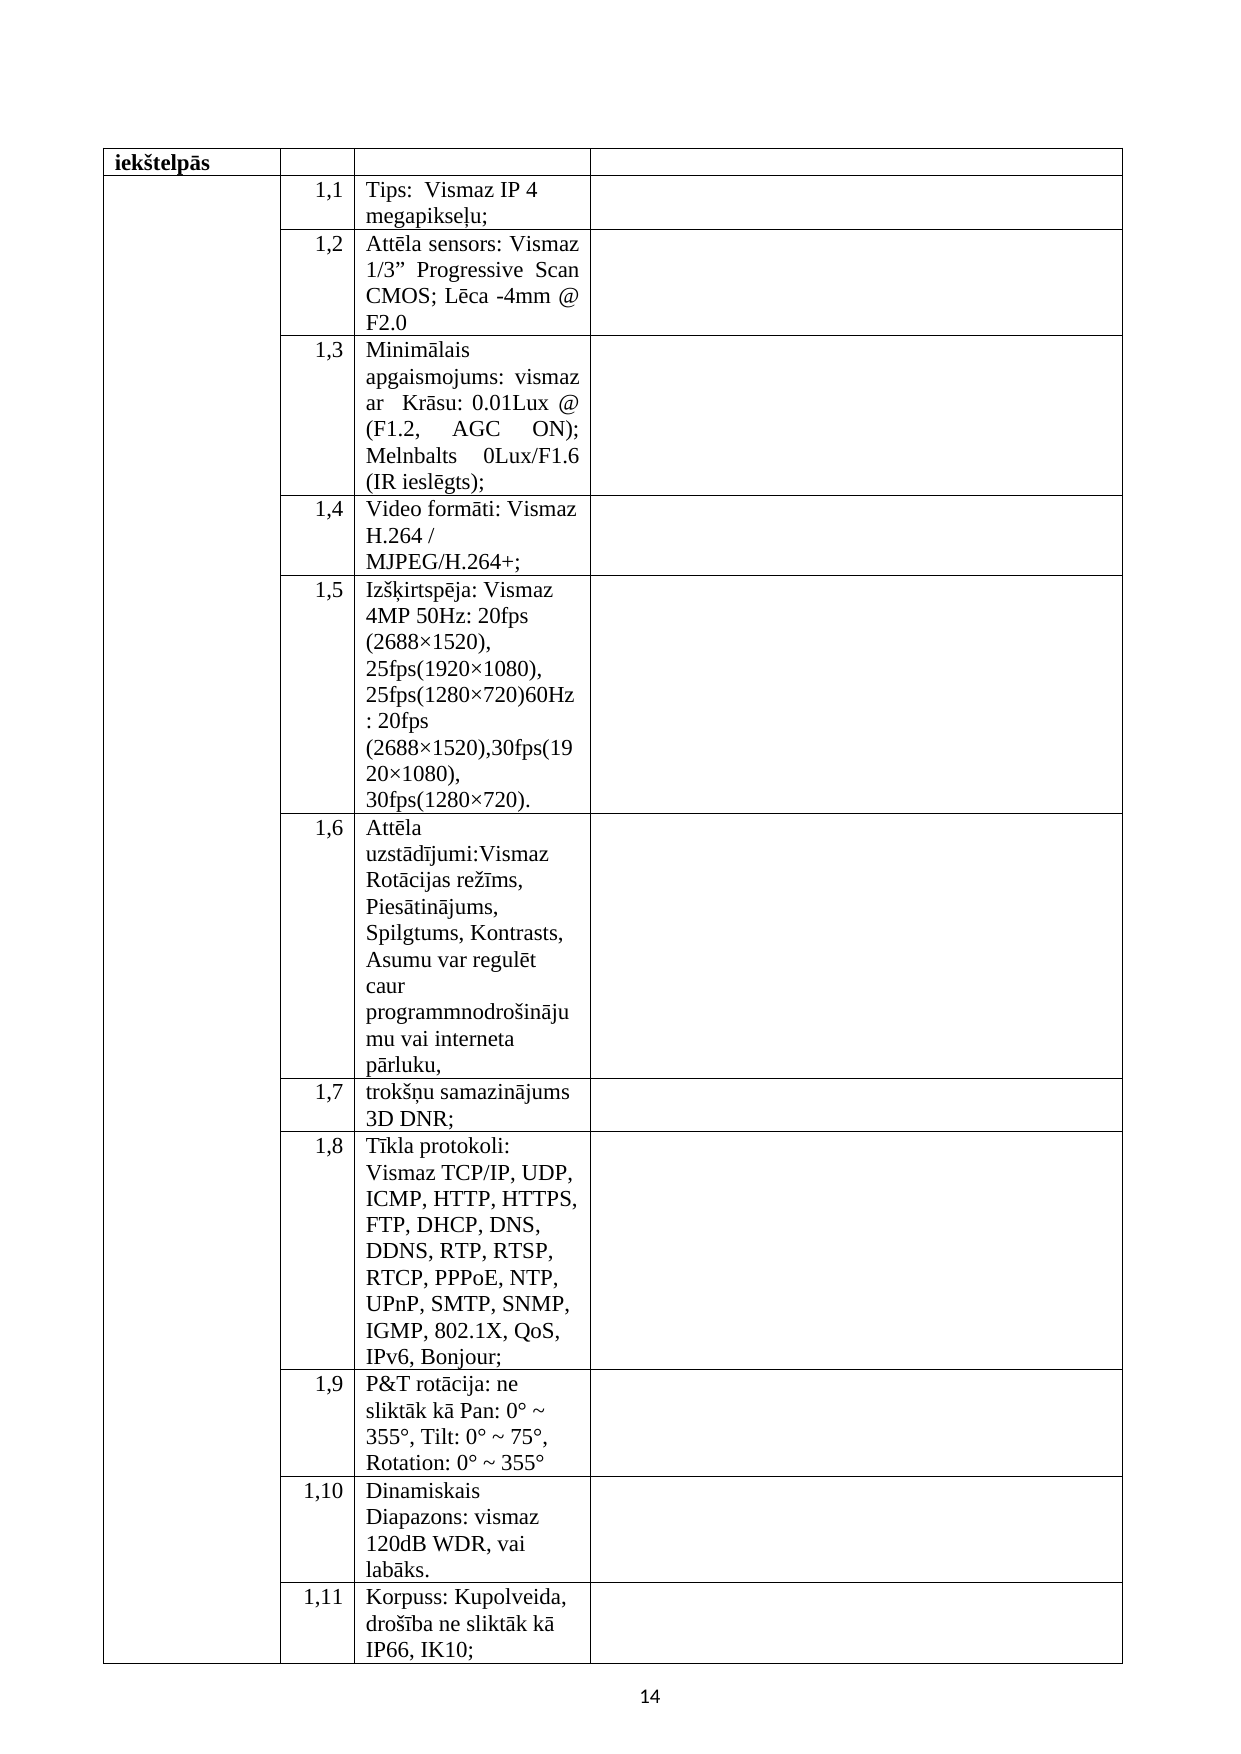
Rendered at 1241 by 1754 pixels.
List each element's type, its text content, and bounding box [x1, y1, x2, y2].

table_cell Dinamiskais Diapazons: vismaz 120dB WDR, vai labāks. [355, 1477, 590, 1582]
table_cell 1,9 [281, 1370, 354, 1476]
table_cell [591, 1132, 1122, 1369]
table_cell 1,8 [281, 1132, 354, 1369]
table_cell 1,10 [281, 1477, 354, 1582]
table_cell 1,7 [281, 1079, 354, 1131]
table_cell 1,6 [281, 814, 354, 1077]
table_cell Korpuss: Kupolveida, drošība ne sliktāk kā IP66, IK10; [355, 1583, 590, 1662]
table_cell [591, 149, 1122, 175]
table_cell Attēla uzstādījumi:Vismaz Rotācijas režīms, Piesātinājums, Spilgtums, Kontrasts, Asumu var regulēt caur programmnodrošinājumu vai interneta pārluku, [355, 814, 590, 1077]
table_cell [355, 149, 590, 175]
table_cell [591, 576, 1122, 813]
table_cell 1,3 [281, 336, 354, 494]
table_cell [591, 496, 1122, 574]
table_cell Video formāti: Vismaz H.264 / MJPEG/H.264+; [355, 496, 590, 574]
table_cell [104, 149, 280, 175]
table_cell Attēla sensors: Vismaz 1/3” Progressive Scan CMOS; Lēca -4mm @ F2.0 [355, 230, 590, 335]
table_cell trokšņu samazinājums 3D DNR; [355, 1079, 590, 1131]
table_cell Tīkla protokoli: Vismaz TCP/IP, UDP, ICMP, HTTP, HTTPS, FTP, DHCP, DNS, DDNS, RTP, RTSP, RTCP, PPPoE, NTP, UPnP, SMTP, SNMP, IGMP, 802.1X, QoS, IPv6, Bonjour; [355, 1132, 590, 1369]
table_cell [591, 1583, 1122, 1662]
table_cell 1,1 [281, 176, 354, 229]
table_cell [591, 814, 1122, 1077]
table_cell [591, 176, 1122, 229]
table_cell 1,2 [281, 230, 354, 335]
table_cell 1,5 [281, 576, 354, 813]
table_cell 1,11 [281, 1583, 354, 1662]
table_cell 1 [281, 149, 354, 175]
table_cell [591, 1477, 1122, 1582]
table_cell 1,4 [281, 496, 354, 574]
table_cell P&T rotācija: ne sliktāk kā Pan: 0° ~ 355°, Tilt: 0° ~ 75°, Rotation: 0° ~ 355° [355, 1370, 590, 1476]
table_cell [104, 176, 280, 1662]
table_cell [591, 1370, 1122, 1476]
table_cell Minimālais apgaismojums: vismaz ar Krāsu: 0.01Lux @ (F1.2, AGC ON); Melnbalts 0Lux/F1.6 (IR ieslēgts); [355, 336, 590, 494]
table_cell [591, 336, 1122, 494]
table_cell [591, 1079, 1122, 1131]
table_cell Izšķirtspēja: Vismaz 4MP 50Hz: 20fps (2688×1520), 25fps(1920×1080), 25fps(1280×720)60Hz: 20fps (2688×1520),30fps(1920×1080), 30fps(1280×720). [355, 576, 590, 813]
table_cell [591, 230, 1122, 335]
table_cell Tips: Vismaz IP 4 megapikseļu; [355, 176, 590, 229]
